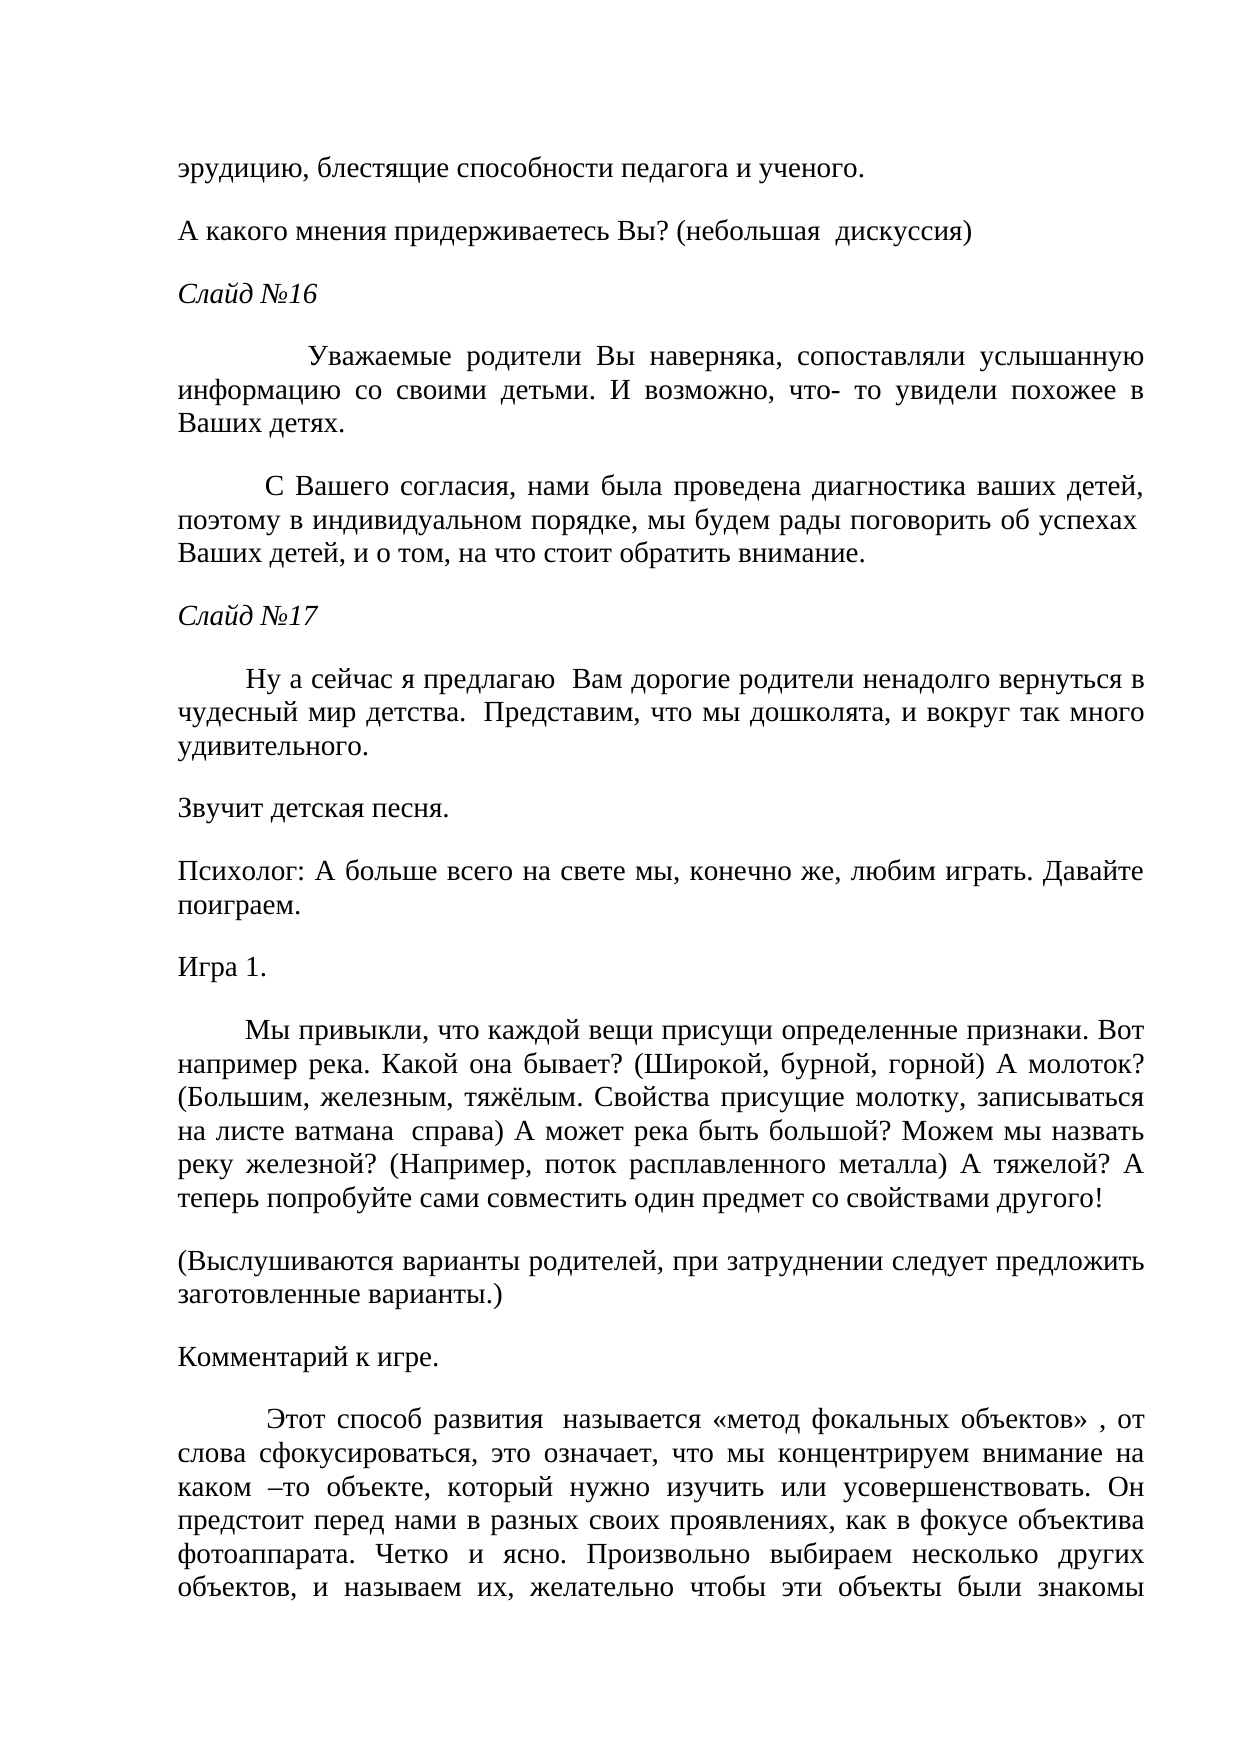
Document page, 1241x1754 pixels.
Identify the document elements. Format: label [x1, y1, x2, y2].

table_cell [174, 118, 1148, 1606]
